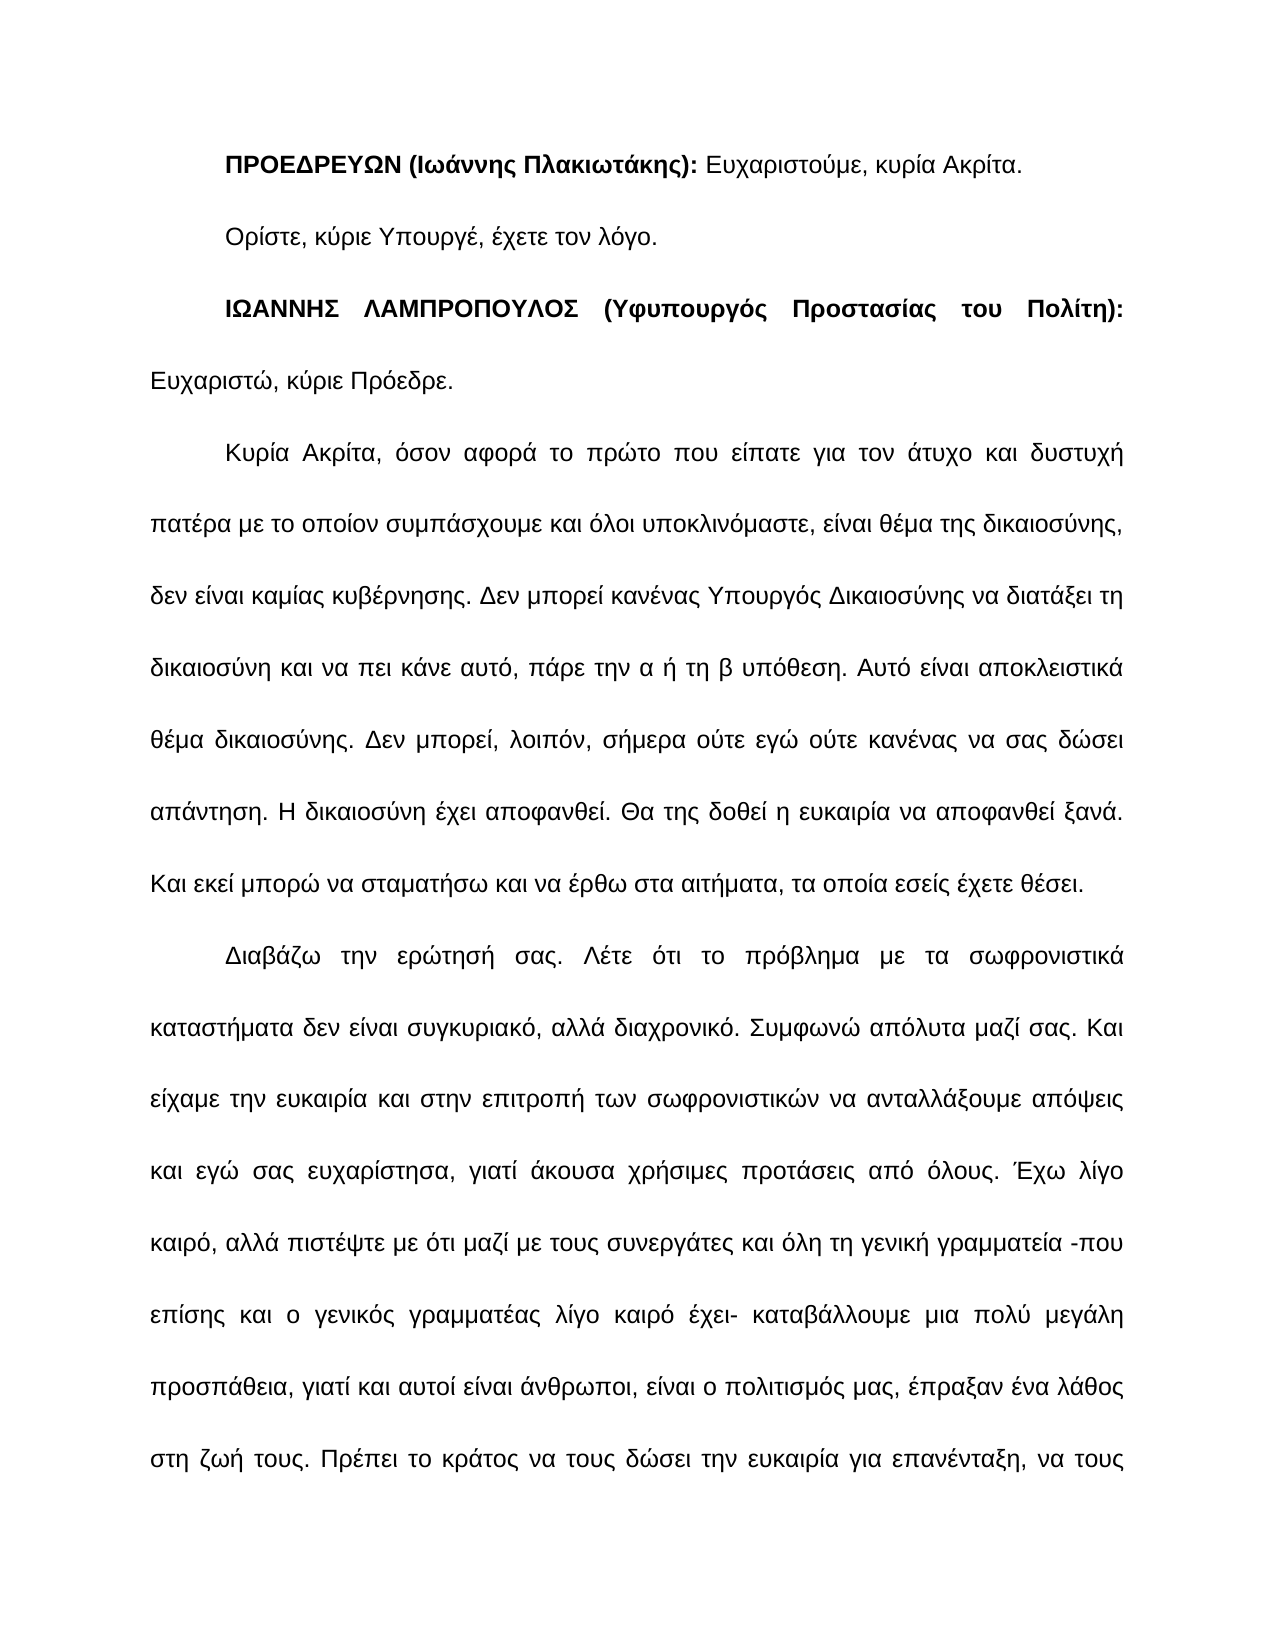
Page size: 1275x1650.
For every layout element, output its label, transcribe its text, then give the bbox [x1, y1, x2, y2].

text ΠΡΟΕΔΡΕΥΩΝ (Ιωάννης Πλακιωτάκης): Ευχαριστούμε, κυρία Ακρίτα. [150, 150, 1125, 179]
text Ορίστε, κύριε Υπουργέ, έχετε τον λόγο. [150, 222, 1125, 251]
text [150, 941, 1125, 1472]
text ΙΩΑΝΝΗΣ ΛΑΜΠΡΟΠΟΥΛΟΣ (Υφυπουργός Προστασίας του Πολίτη): Ευχαριστώ, κύριε Πρόεδρε. [150, 294, 1125, 394]
text Κυρία Ακρίτα, όσον αφορά το πρώτο που είπατε για τον άτυχο και δυστυχή πατέρα με το οποίον συμπάσχουμε και όλοι υποκλινόμαστε, είναι θέμα της δικαιοσύνης, δεν είναι καμίας κυβέρνησης. Δεν μπορεί κανένας Υπουργός Δικαιοσύνης να διατάξει τη δικαιοσύνη και να πει κάνε αυτό, πάρε την α ή τη β υπόθεση. Αυτό είναι αποκλειστικά θέμα δικαιοσύνης. Δεν μπορεί, λοιπόν, σήμερα ούτε εγώ ούτε κανένας να σας δώσει απάντηση. Η δικαιοσύνη έχει αποφανθεί. Θα της δοθεί η ευκαιρία να αποφανθεί ξανά. Και εκεί μπορώ να σταματήσω και να έρθω στα αιτήματα, τα οποία εσείς έχετε θέσει. [150, 437, 1125, 897]
